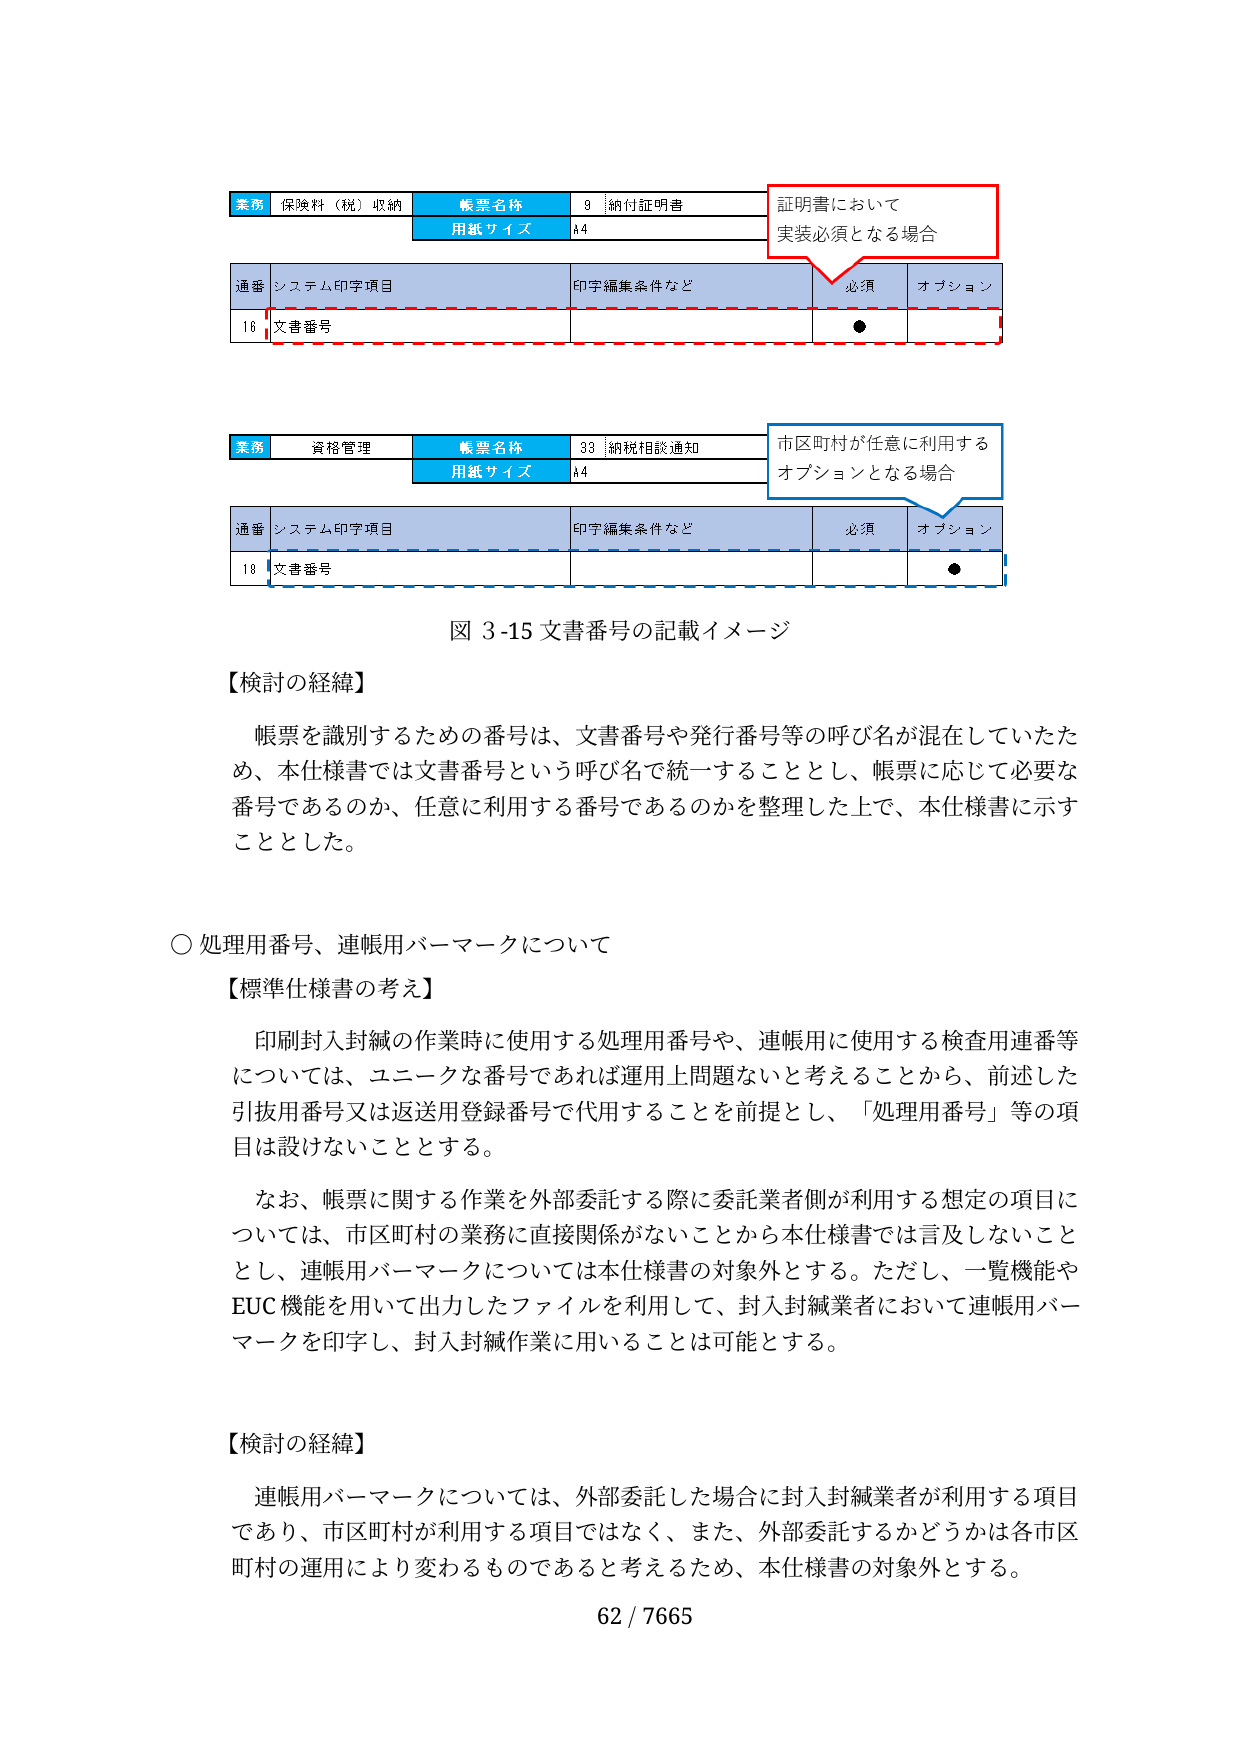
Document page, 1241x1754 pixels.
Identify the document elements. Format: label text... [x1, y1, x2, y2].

list 印刷封入封緘の作業時に使用する処理用番号や、連帳用に使用する検査用連番等については、ユニークな番号であれば運用上問題ないと考えることから、前述した引抜用番号又は返送用登録番号で代用することを前提とし、「処理用番号」等の項目は設けないこととする。 [231, 1023, 1092, 1162]
text 【標準仕様書の考え】 [193, 971, 1092, 1004]
list 連帳用バーマークについては、外部委託した場合に封入封緘業者が利用する項目であり、市区町村が利用する項目ではなく、また、外部委託するかどうかは各市区町村の運用により変わるものであると考えるため、本仕様書の対象外とする。 [231, 1479, 1092, 1583]
text 〇 処理用番号、連帳用バーマークについて [171, 927, 1092, 960]
picture [223, 177, 1017, 594]
list なお、帳票に関する作業を外部委託する際に委託業者側が利用する想定の項目については、市区町村の業務に直接関係がないことから本仕様書では言及しないこととし、連帳用バーマークについては本仕様書の対象外とする。ただし、一覧機能やEUC機能を用いて出力したファイルを利用して、封入封緘業者において連帳用バーマークを印字し、封入封緘作業に用いることは可能とする。 [231, 1182, 1092, 1357]
text 【検討の経緯】 [193, 666, 1092, 698]
list 帳票を識別するための番号は、文書番号や発行番号等の呼び名が混在していたため、本仕様書では文書番号という呼び名で統一することとし、帳票に応じて必要な番号であるのか、任意に利用する番号であるのかを整理した上で、本仕様書に示すこととした。 [231, 718, 1092, 857]
text 【検討の経緯】 [193, 1427, 1092, 1459]
